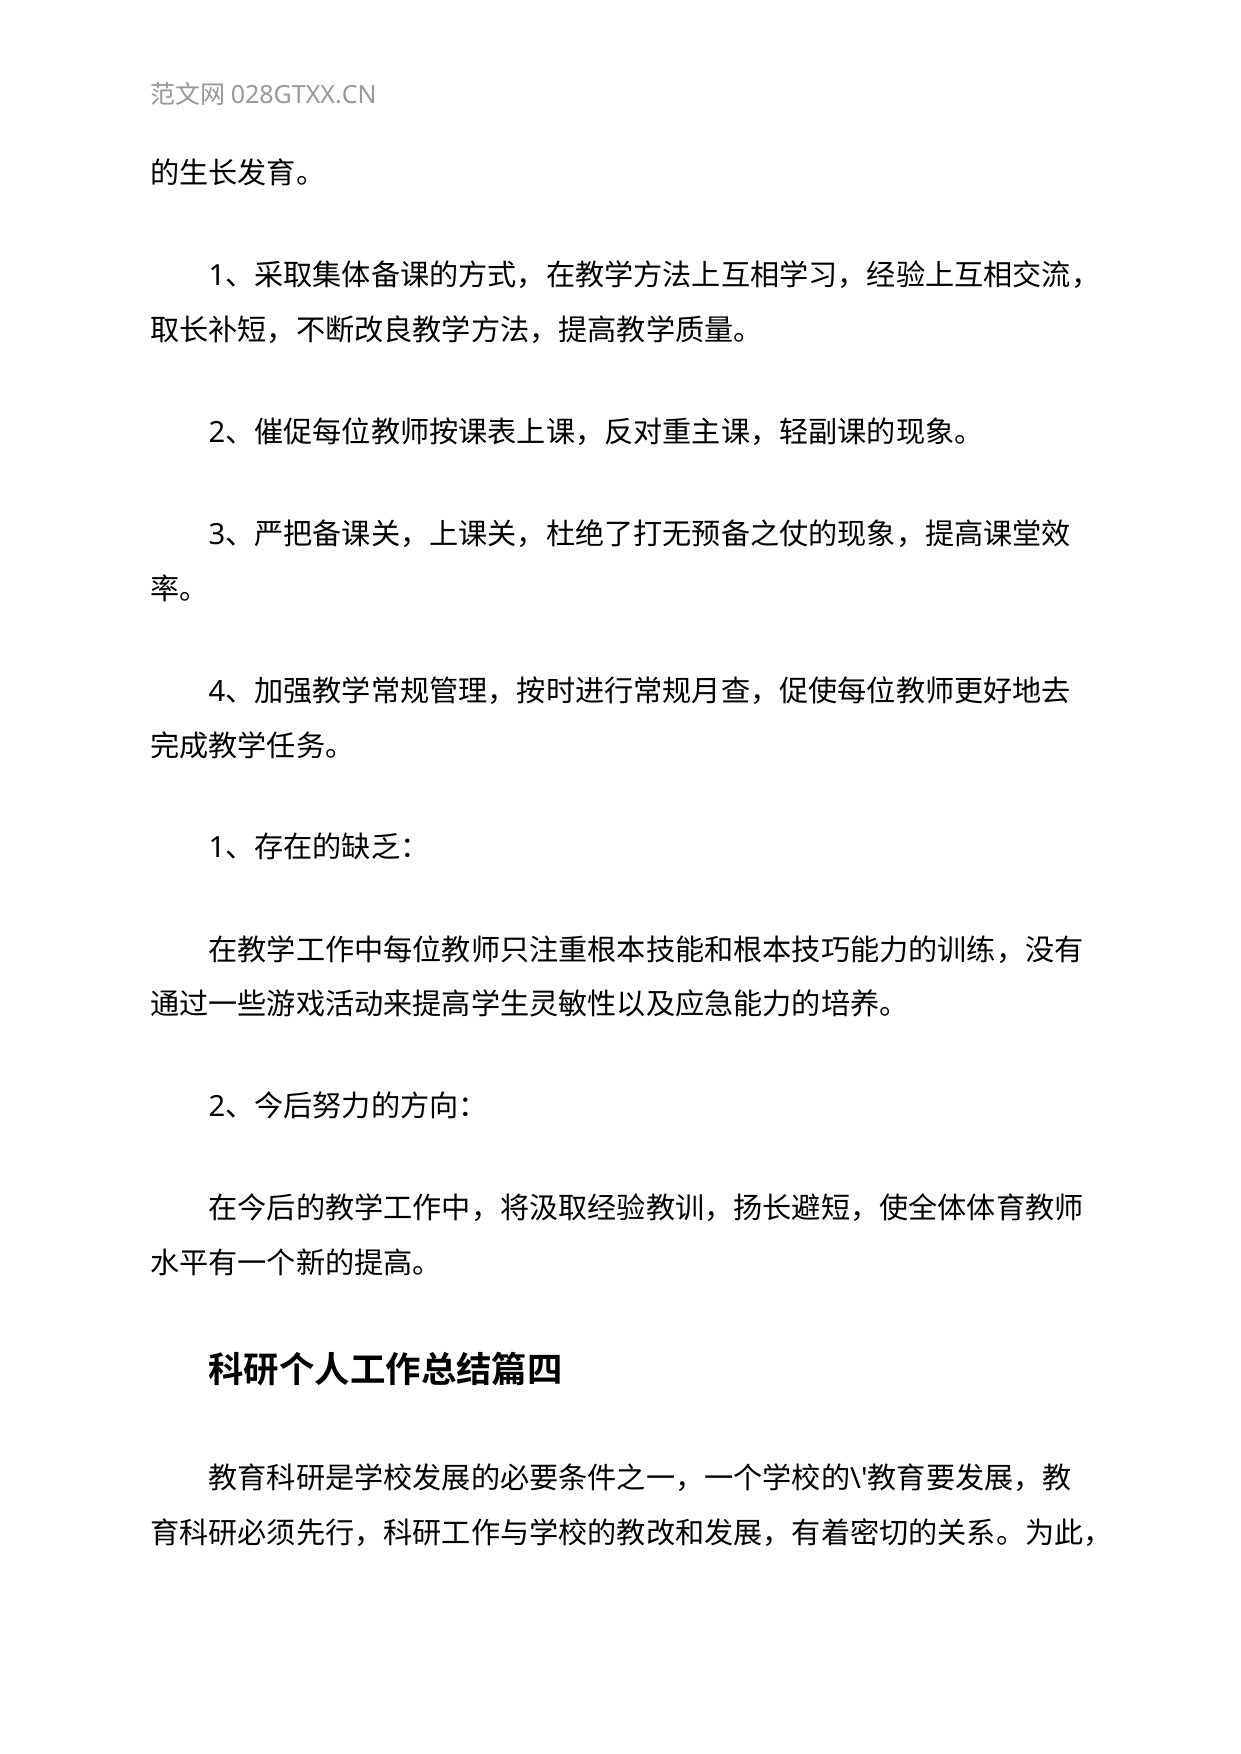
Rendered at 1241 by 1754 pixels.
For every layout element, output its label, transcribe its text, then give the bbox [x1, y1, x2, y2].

text 1、存在的缺乏： [150, 824, 1090, 866]
text 在教学工作中每位教师只注重根本技能和根本技巧能力的训练，没有通过一些游戏活动来提高学生灵敏性以及应急能力的培养。 [150, 926, 1090, 1023]
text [150, 1455, 1090, 1552]
text 2、催促每位教师按课表上课，反对重主课，轻副课的现象。 [150, 408, 1090, 451]
text 在今后的教学工作中，将汲取经验教训，扬长避短，使全体体育教师水平有一个新的提高。 [150, 1185, 1090, 1282]
text 4、加强教学常规管理，按时进行常规月查，促使每位教师更好地去完成教学任务。 [150, 667, 1090, 764]
text 1、采取集体备课的方式，在教学方法上互相学习，经验上互相交流，取长补短，不断改良教学方法，提高教学质量。 [150, 252, 1090, 349]
text 科研个人工作总结篇四 [150, 1341, 1090, 1393]
text 2、今后努力的方向： [150, 1083, 1090, 1125]
text 3、严把备课关，上课关，杜绝了打无预备之仗的现象，提高课堂效率。 [150, 511, 1090, 608]
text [150, 150, 1090, 192]
